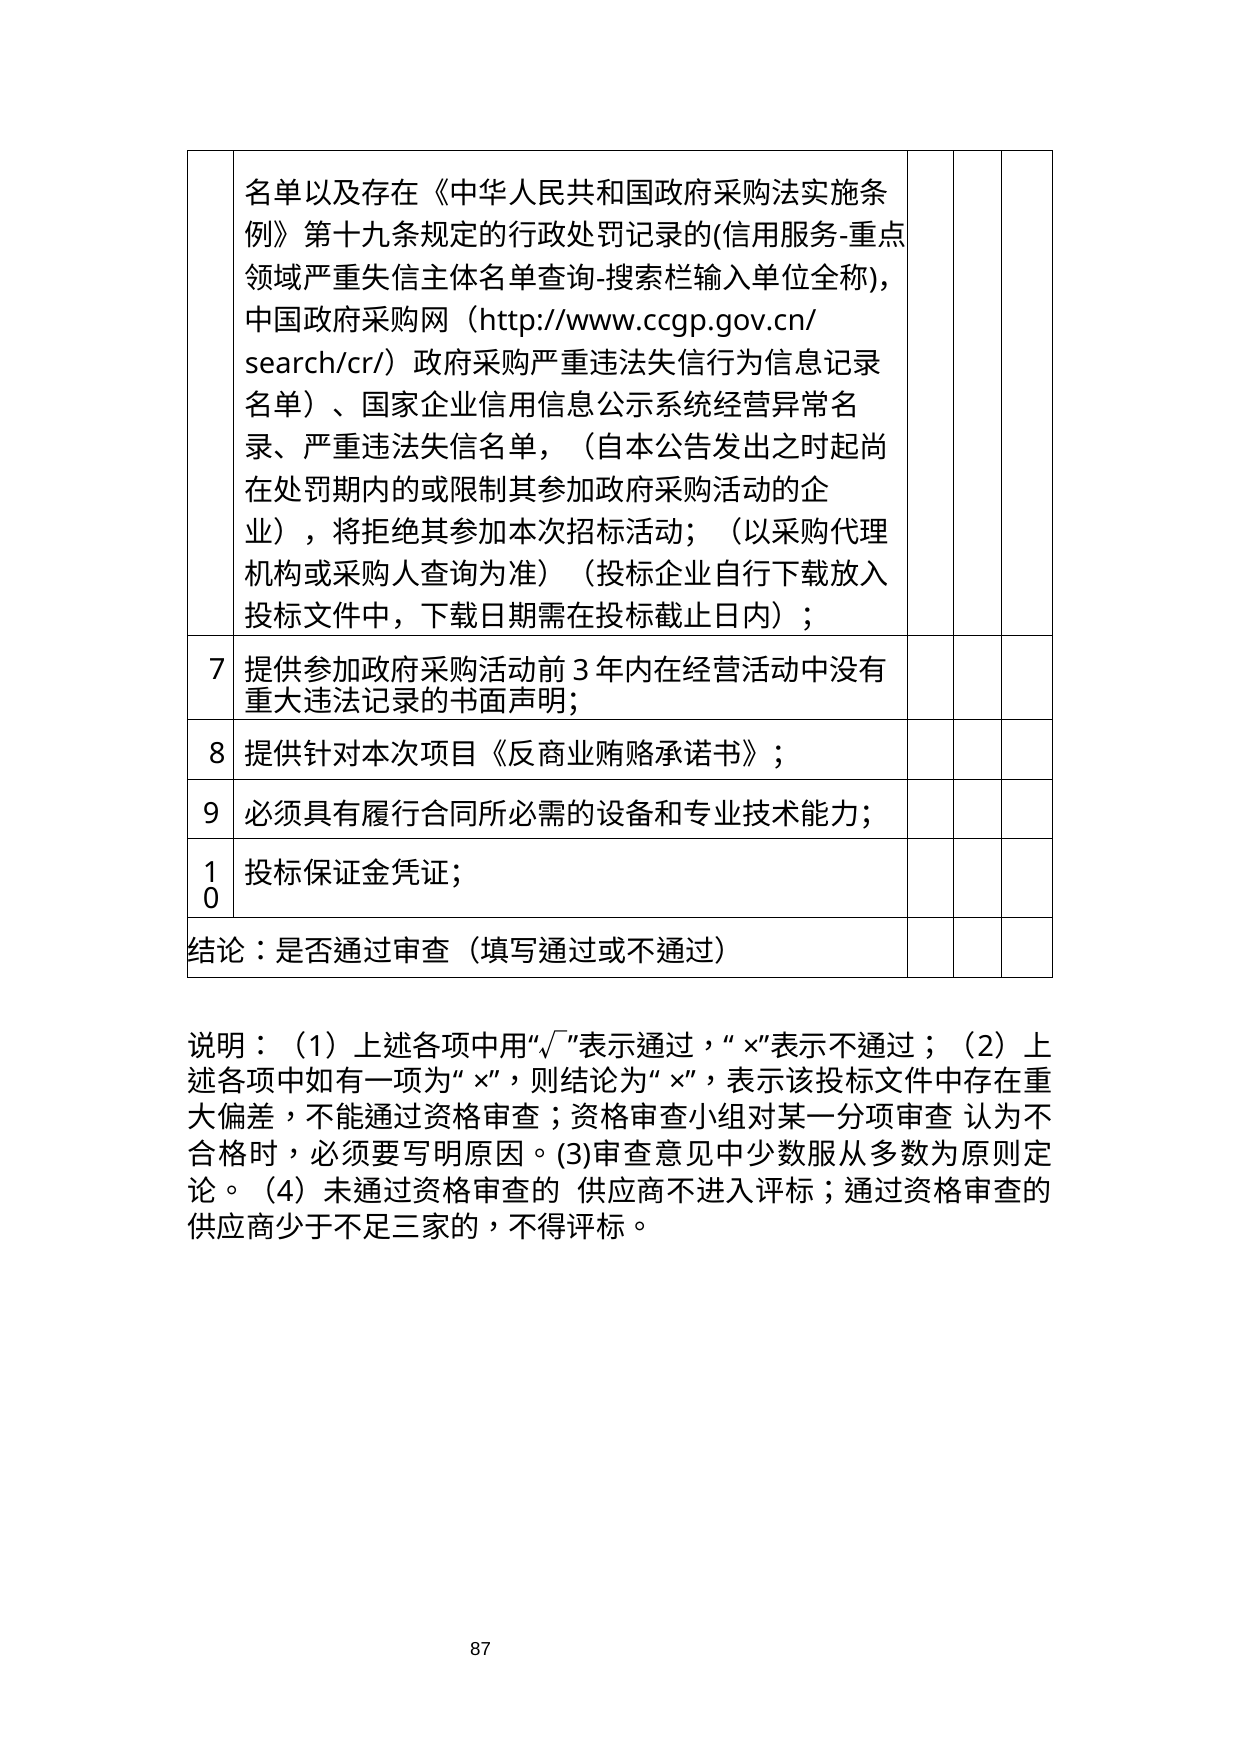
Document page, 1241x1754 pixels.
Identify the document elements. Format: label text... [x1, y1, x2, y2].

table_cell [1002, 918, 1052, 977]
table_cell 投标保证金凭证； [234, 839, 907, 917]
table_cell 6 [188, 151, 233, 635]
table_cell [954, 720, 1001, 779]
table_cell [234, 151, 907, 635]
text 说明：（1）上述各项中用“√”表示通过，“ ×”表示不通过；（2）上述各项中如有一项为“ ×”，则结论为“ ×”，表示该投标文件中存在重大偏差，不能通过资格审查；资格审查小组对某一分项审查 认为不合格时，必须要写明原因。(3)审查意见中少数服从多数为原则定论。（4）未通过资格审查的 供应商不进入评标；通过资格审查的供应商少于不足三家的，不得评标。 [187, 1027, 1053, 1246]
table_cell 7 [188, 636, 233, 719]
table_cell [908, 918, 953, 977]
table_cell 提供参加政府采购活动前3年内在经营活动中没有重大违法记录的书面声明； [234, 636, 907, 719]
table_cell [908, 720, 953, 779]
table_cell [1002, 151, 1052, 635]
table_cell [1002, 780, 1052, 838]
table_cell 提供针对本次项目《反商业贿赂承诺书》； [234, 720, 907, 779]
table_cell [908, 151, 953, 635]
table_cell [908, 636, 953, 719]
table_cell 10 [188, 839, 233, 917]
table_cell [908, 780, 953, 838]
table_cell [954, 780, 1001, 838]
table_cell [1002, 720, 1052, 779]
table_cell [1002, 839, 1052, 917]
table_cell [908, 839, 953, 917]
table_cell 8 [188, 720, 233, 779]
table_cell [954, 636, 1001, 719]
table_cell 结论：是否通过审查（填写通过或不通过） [188, 918, 907, 977]
table_cell [954, 918, 1001, 977]
table_cell 9 [188, 780, 233, 838]
table_cell 必须具有履行合同所必需的设备和专业技术能力； [234, 780, 907, 838]
table_cell [1002, 636, 1052, 719]
table_cell [954, 151, 1001, 635]
table_cell [954, 839, 1001, 917]
